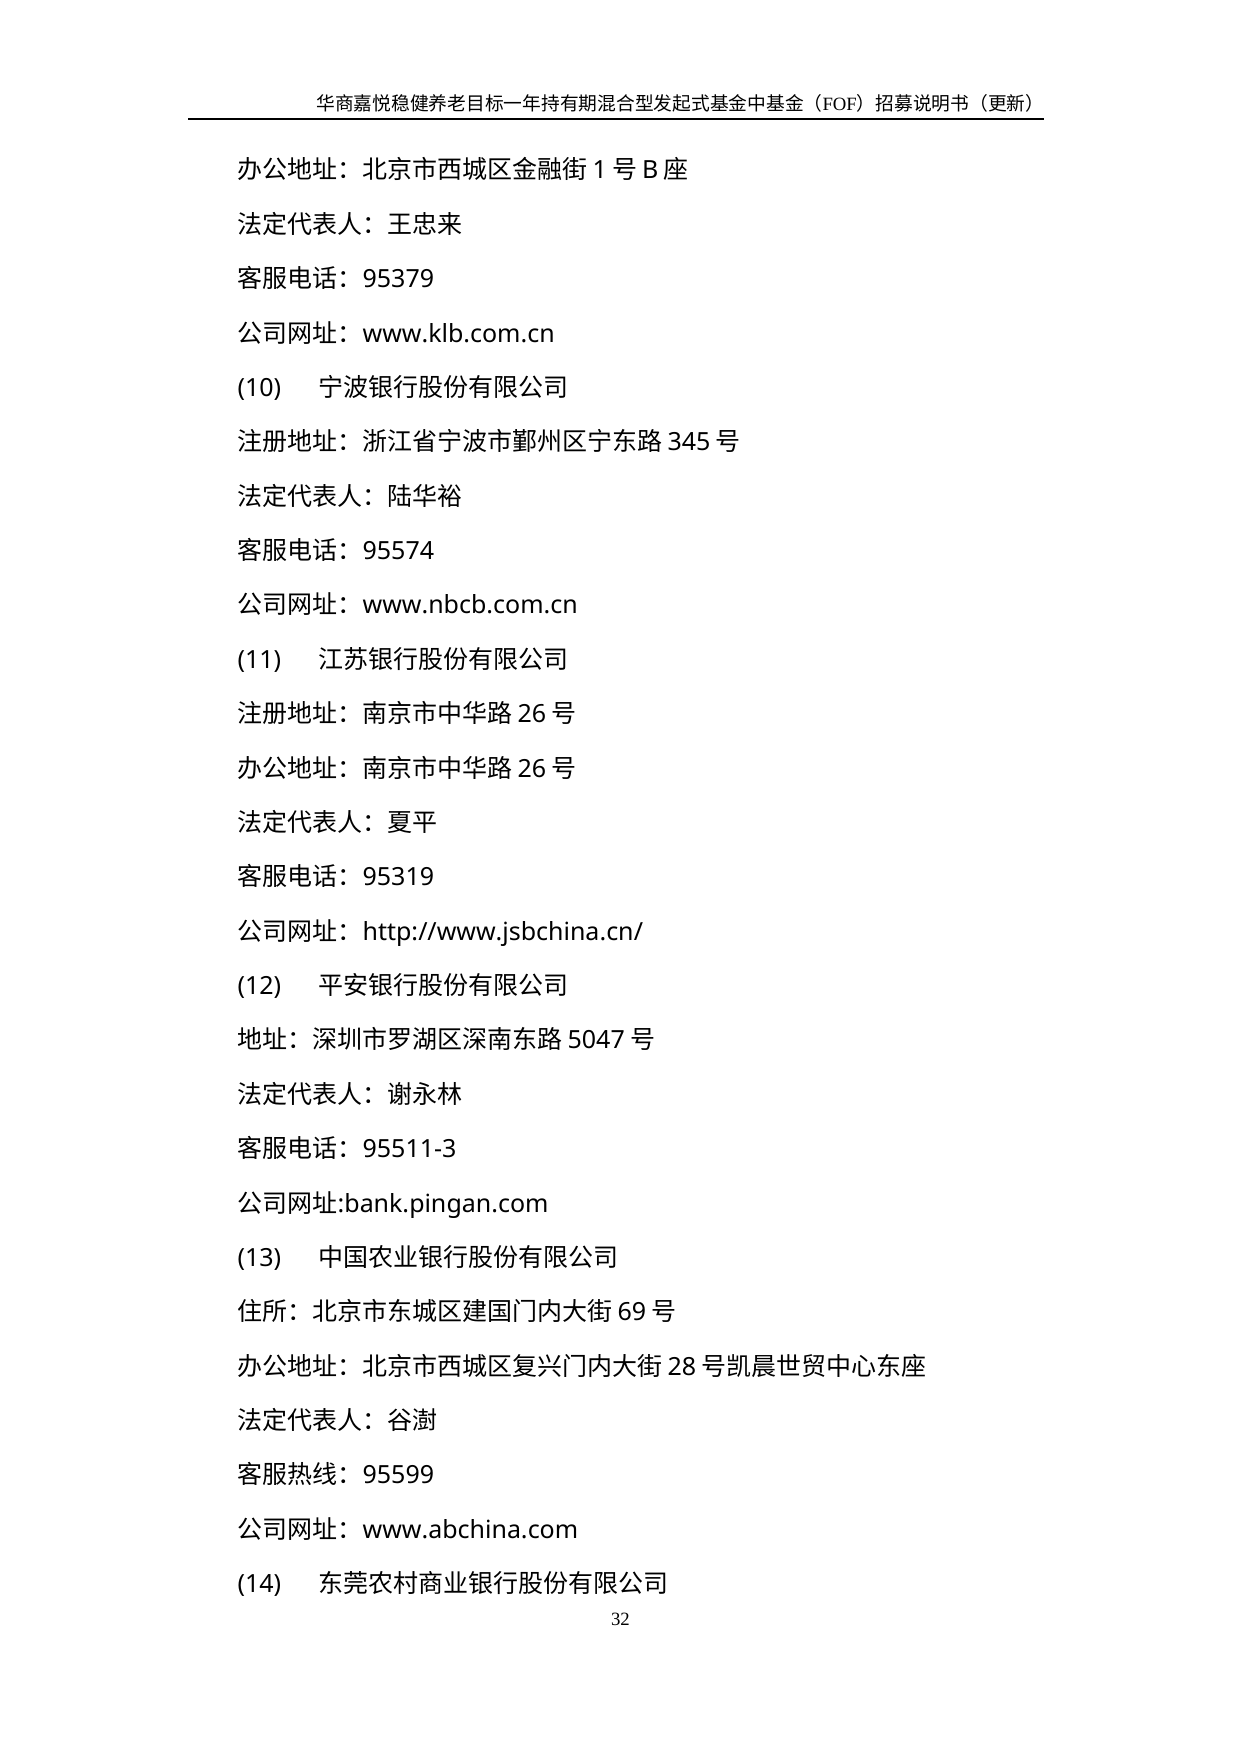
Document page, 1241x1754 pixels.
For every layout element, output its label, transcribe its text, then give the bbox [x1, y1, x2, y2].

text 办公地址：南京市中华路26号 [187, 748, 1053, 784]
text (10) 宁波银行股份有限公司 [187, 367, 1053, 404]
text 客服热线：95599 [187, 1455, 1053, 1491]
text 公司网址：www.nbcb.com.cn [187, 585, 1053, 621]
text 法定代表人：王忠来 [187, 204, 1053, 241]
text 公司网址：http://www.jsbchina.cn/ [187, 911, 1053, 947]
text 法定代表人：陆华裕 [187, 476, 1053, 512]
text 法定代表人：谷澍 [187, 1401, 1053, 1437]
text 法定代表人：夏平 [187, 802, 1053, 839]
text 客服电话：95319 [187, 857, 1053, 893]
text (13) 中国农业银行股份有限公司 [187, 1237, 1053, 1274]
text 地址：深圳市罗湖区深南东路5047号 [187, 1020, 1053, 1056]
text 客服电话：95511-3 [187, 1129, 1053, 1165]
text 法定代表人：谢永林 [187, 1074, 1053, 1111]
text 注册地址：南京市中华路26号 [187, 694, 1053, 730]
text 办公地址：北京市西城区复兴门内大街28号凯晨世贸中心东座 [187, 1346, 1053, 1382]
text 公司网址：www.klb.com.cn [187, 313, 1053, 349]
text (12) 平安银行股份有限公司 [187, 966, 1053, 1002]
text 客服电话：95379 [187, 259, 1053, 295]
text (11) 江苏银行股份有限公司 [187, 639, 1053, 676]
text 公司网址：www.abchina.com [187, 1509, 1053, 1546]
text 住所：北京市东城区建国门内大街69号 [187, 1292, 1053, 1328]
text 办公地址：北京市西城区金融街1号B座 [187, 150, 1053, 186]
text (14) 东莞农村商业银行股份有限公司 [187, 1564, 1053, 1600]
text 公司网址:bank.pingan.com [187, 1183, 1053, 1219]
text 客服电话：95574 [187, 531, 1053, 567]
text 注册地址：浙江省宁波市鄞州区宁东路345号 [187, 422, 1053, 458]
